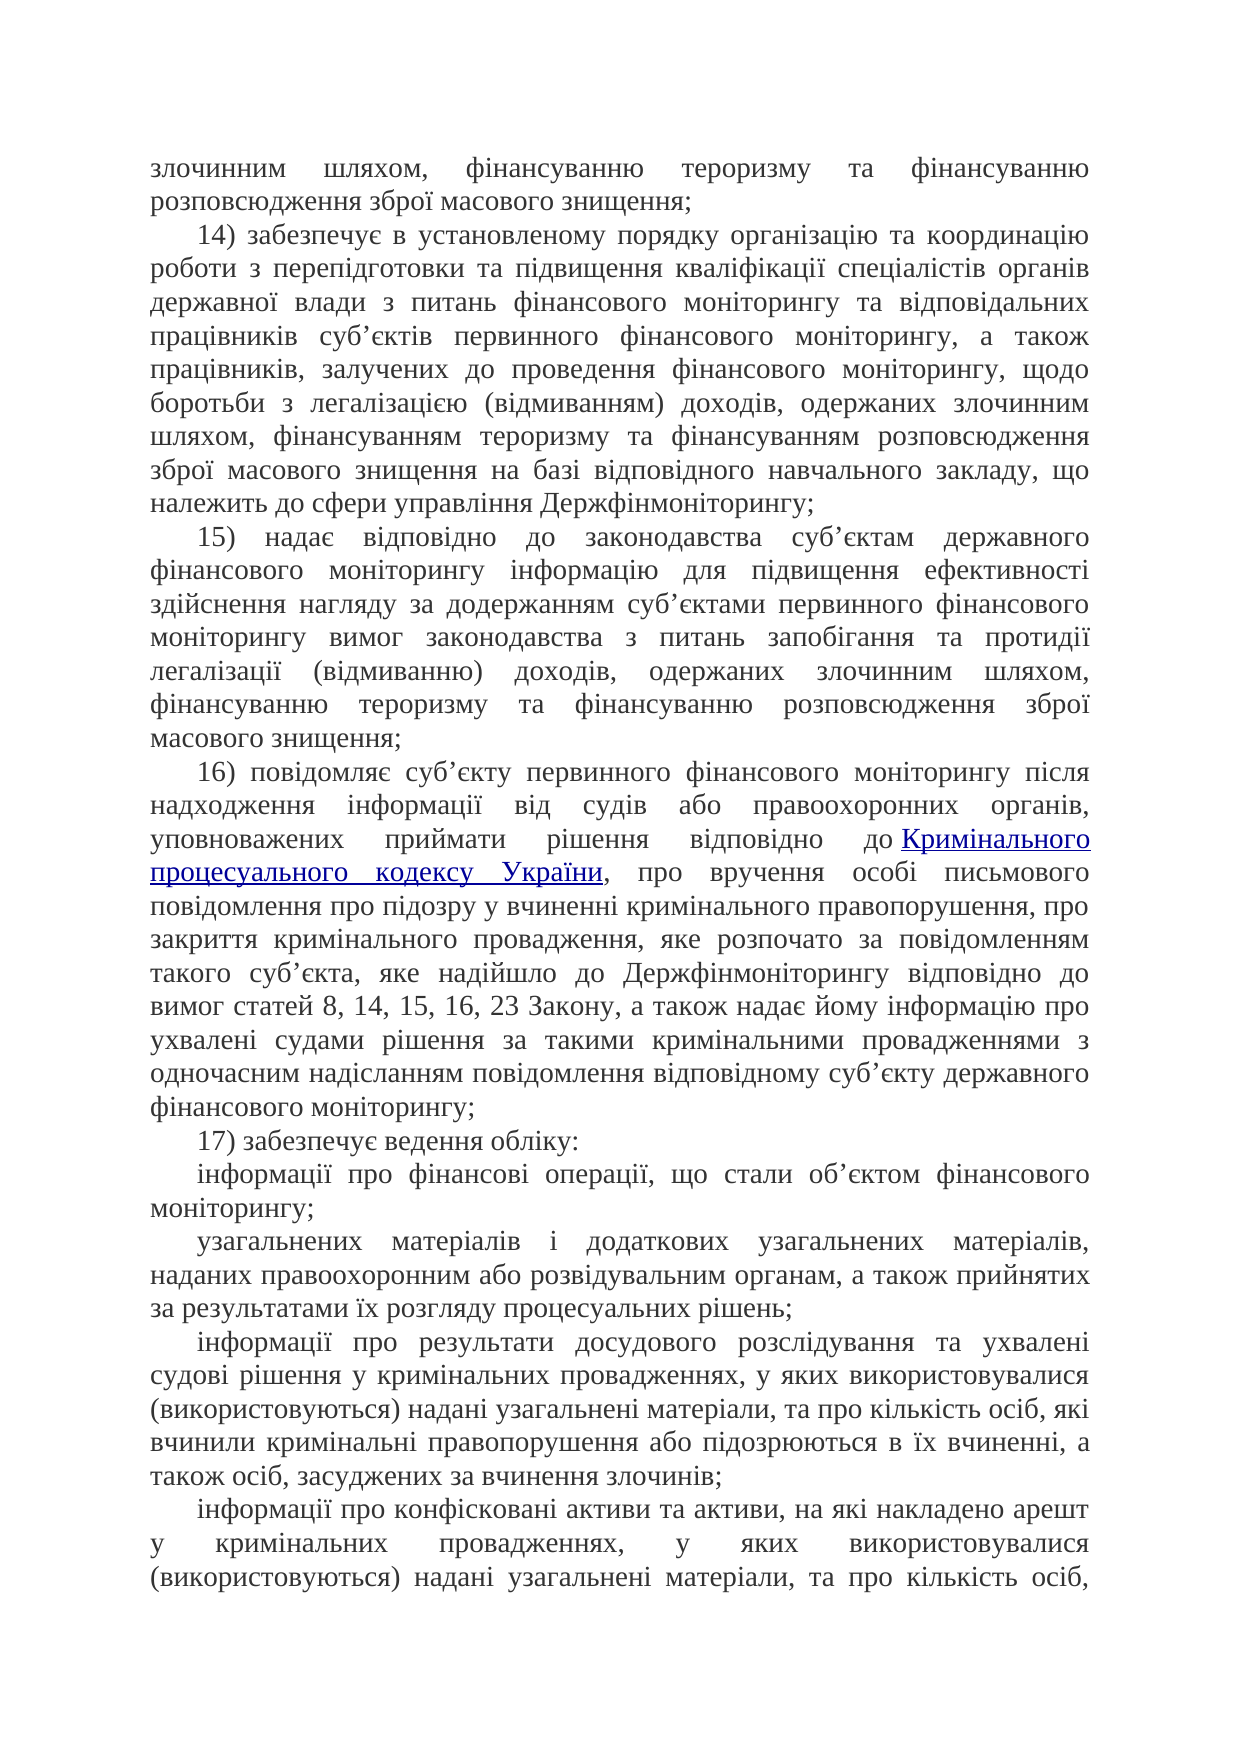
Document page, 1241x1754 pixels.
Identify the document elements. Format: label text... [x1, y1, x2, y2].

text 16) повідомляє суб’єкту первинного фінансового моніторингу після надходження інформації від судів або правоохоронних органів, уповноважених приймати рішення відповідно до Кримінального процесуального кодексу України, про вручення особі письмового повідомлення про підозру у вчиненні кримінального правопорушення, про закриття кримінального провадження, яке розпочато за повідомленням такого суб’єкта, яке надійшло до Держфінмоніторингу відповідно до вимог статей 8, 14, 15, 16, 23 Закону, а також надає йому інформацію про ухвалені судами рішення за такими кримінальними провадженнями з одночасним надісланням повідомлення відповідному суб’єкту державного фінансового моніторингу; [150, 754, 1090, 1123]
text інформації про фінансові операції, що стали об’єктом фінансового моніторингу; [150, 1156, 1090, 1223]
text інформації про результати досудового розслідування та ухвалені судові рішення у кримінальних провадженнях, у яких використовувалися (використовуються) надані узагальнені матеріали, та про кількість осіб, які вчинили кримінальні правопорушення або підозрюються в їх вчиненні, а також осіб, засуджених за вчинення злочинів; [150, 1324, 1090, 1492]
text узагальнених матеріалів і додаткових узагальнених матеріалів, наданих правоохоронним або розвідувальним органам, а також прийнятих за результатами їх розгляду процесуальних рішень; [150, 1223, 1090, 1324]
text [150, 1492, 1090, 1592]
text 15) надає відповідно до законодавства суб’єктам державного фінансового моніторингу інформацію для підвищення ефективності здійснення нагляду за додержанням суб’єктами первинного фінансового моніторингу вимог законодавства з питань запобігання та протидії легалізації (відмиванню) доходів, одержаних злочинним шляхом, фінансуванню тероризму та фінансуванню розповсюдження зброї масового знищення; [150, 519, 1090, 754]
text 14) забезпечує в установленому порядку організацію та координацію роботи з перепідготовки та підвищення кваліфікації спеціалістів органів державної влади з питань фінансового моніторингу та відповідальних працівників суб’єктів первинного фінансового моніторингу, а також працівників, залучених до проведення фінансового моніторингу, щодо боротьби з легалізацією (відмиванням) доходів, одержаних злочинним шляхом, фінансуванням тероризму та фінансуванням розповсюдження зброї масового знищення на базі відповідного навчального закладу, що належить до сфери управління Держфінмоніторингу; [150, 217, 1090, 519]
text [150, 150, 1090, 217]
text 17) забезпечує ведення обліку: [150, 1123, 1090, 1156]
